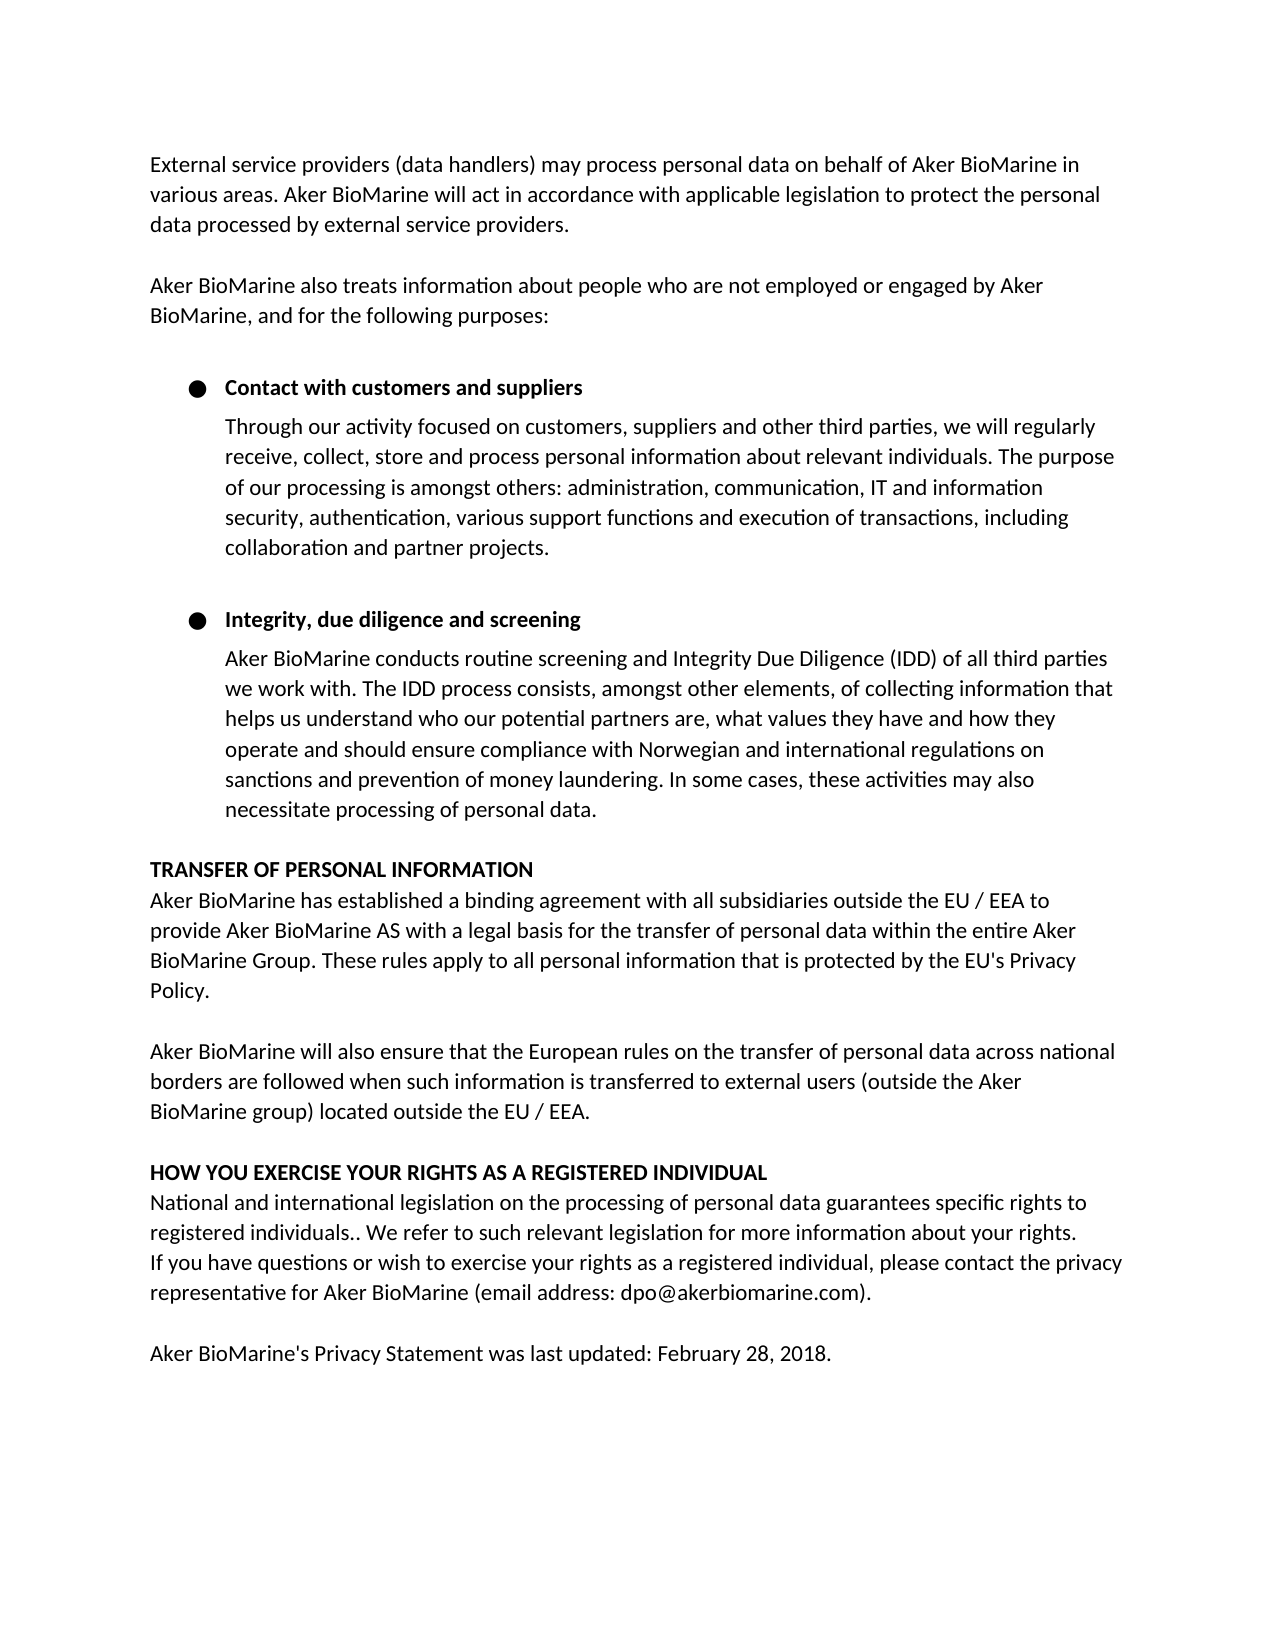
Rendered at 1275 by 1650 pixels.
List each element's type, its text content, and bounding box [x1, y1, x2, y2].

text Aker BioMarine's Privacy Statement was last updated: February 28, 2018. [150, 1339, 1125, 1367]
text Aker BioMarine will also ensure that the European rules on the transfer of personal data across national borders are followed when such information is transferred to external users (outside the Aker BioMarine group) located outside the EU / EEA. [150, 1037, 1125, 1156]
list Contact with customers and suppliers [187, 361, 1125, 408]
text If you have questions or wish to exercise your rights as a registered individual, please contact the privacy representative for Aker BioMarine (email address: dpo@akerbiomarine.com). [150, 1248, 1125, 1307]
text Through our activity focused on customers, suppliers and other third parties, we will regularly receive, collect, store and process personal information about relevant individuals. The purpose of our processing is amongst others: administration, communication, IT and information security, authentication, various support functions and execution of transactions, including collaboration and partner projects. [225, 412, 1125, 561]
text HOW YOU EXERCISE YOUR RIGHTS AS A REGISTERED INDIVIDUAL [150, 1158, 1125, 1186]
text TRANSFER OF PERSONAL INFORMATION [150, 856, 1125, 884]
text Aker BioMarine has established a binding agreement with all subsidiaries outside the EU / EEA to provide Aker BioMarine AS with a legal basis for the transfer of personal data within the entire Aker BioMarine Group. These rules apply to all personal information that is protected by the EU's Privacy Policy. [150, 886, 1125, 1004]
text National and international legislation on the processing of personal data guarantees specific rights to registered individuals.. We refer to such relevant legislation for more information about your rights. [150, 1188, 1125, 1246]
text External service providers (data handlers) may process personal data on behalf of Aker BioMarine in various areas. Aker BioMarine will act in accordance with applicable legislation to protect the personal data processed by external service providers. [150, 150, 1125, 238]
text Aker BioMarine also treats information about people who are not employed or engaged by Aker BioMarine, and for the following purposes: [150, 271, 1125, 329]
list Integrity, due diligence and screening [187, 593, 1125, 640]
text Aker BioMarine conducts routine screening and Integrity Due Diligence (IDD) of all third parties we work with. The IDD process consists, amongst other elements, of collecting information that helps us understand who our potential partners are, what values they have and how they operate and should ensure compliance with Norwegian and international regulations on sanctions and prevention of money laundering. In some cases, these activities may also necessitate processing of personal data. [225, 644, 1125, 823]
